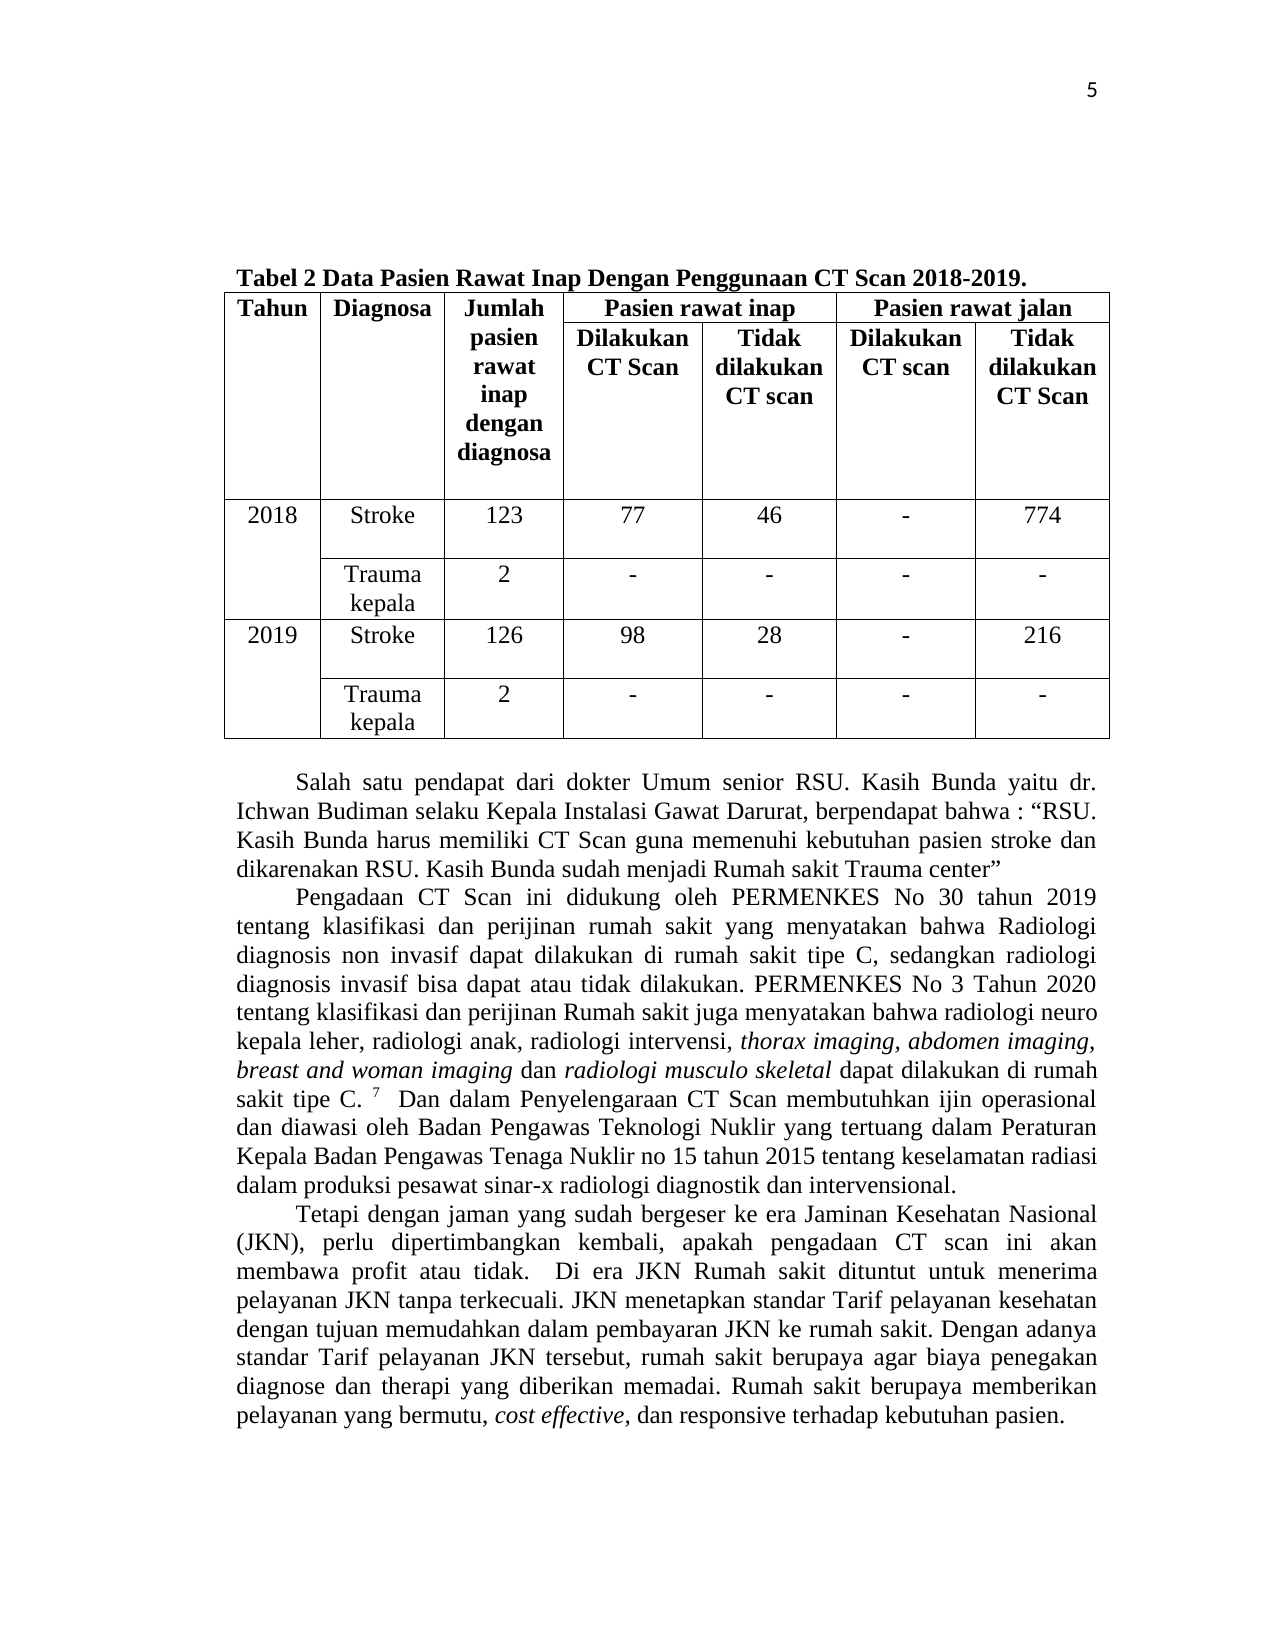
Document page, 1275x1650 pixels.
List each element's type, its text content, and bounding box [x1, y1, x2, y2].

table_cell Trauma kepala [321, 559, 444, 619]
table_cell 123 [445, 500, 563, 558]
table_cell 774 [976, 500, 1109, 558]
table_cell 28 [703, 620, 836, 678]
table_cell 2018 [225, 500, 320, 619]
table_cell 46 [703, 500, 836, 558]
text Tabel 2 Data Pasien Rawat Inap Dengan Penggunaan CT Scan 2018-2019. [236, 263, 1098, 292]
table_cell - [976, 559, 1109, 619]
table_cell - [703, 559, 836, 619]
table_cell - [837, 679, 975, 738]
table_cell Tidak dilakukan CT scan [703, 323, 836, 499]
table_cell Dilakukan CT Scan [564, 323, 702, 499]
table_cell 2 [445, 559, 563, 619]
table_cell - [976, 679, 1109, 738]
table_cell Stroke [321, 620, 444, 678]
table_cell - [837, 620, 975, 678]
text Pengadaan CT Scan ini didukung oleh PERMENKES No 30 tahun 2019 tentang klasifikasi dan perijinan rumah sakit yang menyatakan bahwa Radiologi diagnosis non invasif dapat dilakukan di rumah sakit tipe C, sedangkan radiologi diagnosis invasif bisa dapat atau tidak dilakukan. PERMENKES No 3 Tahun 2020 tentang klasifikasi dan perijinan Rumah sakit juga menyatakan bahwa radiologi neuro kepala leher, radiologi anak, radiologi intervensi, thorax imaging, abdomen imaging, breast and woman imaging dan radiologi musculo skeletal dapat dilakukan di rumah sakit tipe C. 7 Dan dalam Penyelengaraan CT Scan membutuhkan ijin operasional dan diawasi oleh Badan Pengawas Teknologi Nuklir yang tertuang dalam Peraturan Kepala Badan Pengawas Tenaga Nuklir no 15 tahun 2015 tentang keselamatan radiasi dalam produksi pesawat sinar-x radiologi diagnostik dan intervensional. [236, 882, 1098, 1199]
text Tetapi dengan jaman yang sudah bergeser ke era Jaminan Kesehatan Nasional (JKN), perlu dipertimbangkan kembali, apakah pengadaan CT scan ini akan membawa profit atau tidak. Di era JKN Rumah sakit dituntut untuk menerima pelayanan JKN tanpa terkecuali. JKN menetapkan standar Tarif pelayanan kesehatan dengan tujuan memudahkan dalam pembayaran JKN ke rumah sakit. Dengan adanya standar Tarif pelayanan JKN tersebut, rumah sakit berupaya agar biaya penegakan diagnose dan therapi yang diberikan memadai. Rumah sakit berupaya memberikan pelayanan yang bermutu, cost effective, dan responsive terhadap kebutuhan pasien. [236, 1199, 1098, 1429]
table_cell Dilakukan CT scan [837, 323, 975, 499]
table_cell 2019 [225, 620, 320, 738]
table_cell 98 [564, 620, 702, 678]
table_cell - [564, 679, 702, 738]
table_cell - [837, 559, 975, 619]
table_cell - [837, 500, 975, 558]
table_header Jumlah pasien rawat inap dengan diagnosa [445, 293, 563, 499]
table_header Diagnosa [321, 293, 444, 499]
table_cell 216 [976, 620, 1109, 678]
table_cell - [703, 679, 836, 738]
table_cell 126 [445, 620, 563, 678]
table_header Pasien rawat jalan [837, 293, 1109, 322]
table_cell 77 [564, 500, 702, 558]
table_cell 2 [445, 679, 563, 738]
table_cell - [564, 559, 702, 619]
table_cell Stroke [321, 500, 444, 558]
table_header Tahun [225, 293, 320, 499]
table_cell Tidak dilakukan CT Scan [976, 323, 1109, 499]
table_header Pasien rawat inap [564, 293, 836, 322]
table_cell Trauma kepala [321, 679, 444, 738]
text Salah satu pendapat dari dokter Umum senior RSU. Kasih Bunda yaitu dr. Ichwan Budiman selaku Kepala Instalasi Gawat Darurat, berpendapat bahwa : “RSU. Kasih Bunda harus memiliki CT Scan guna memenuhi kebutuhan pasien stroke dan dikarenakan RSU. Kasih Bunda sudah menjadi Rumah sakit Trauma center” [236, 767, 1098, 882]
